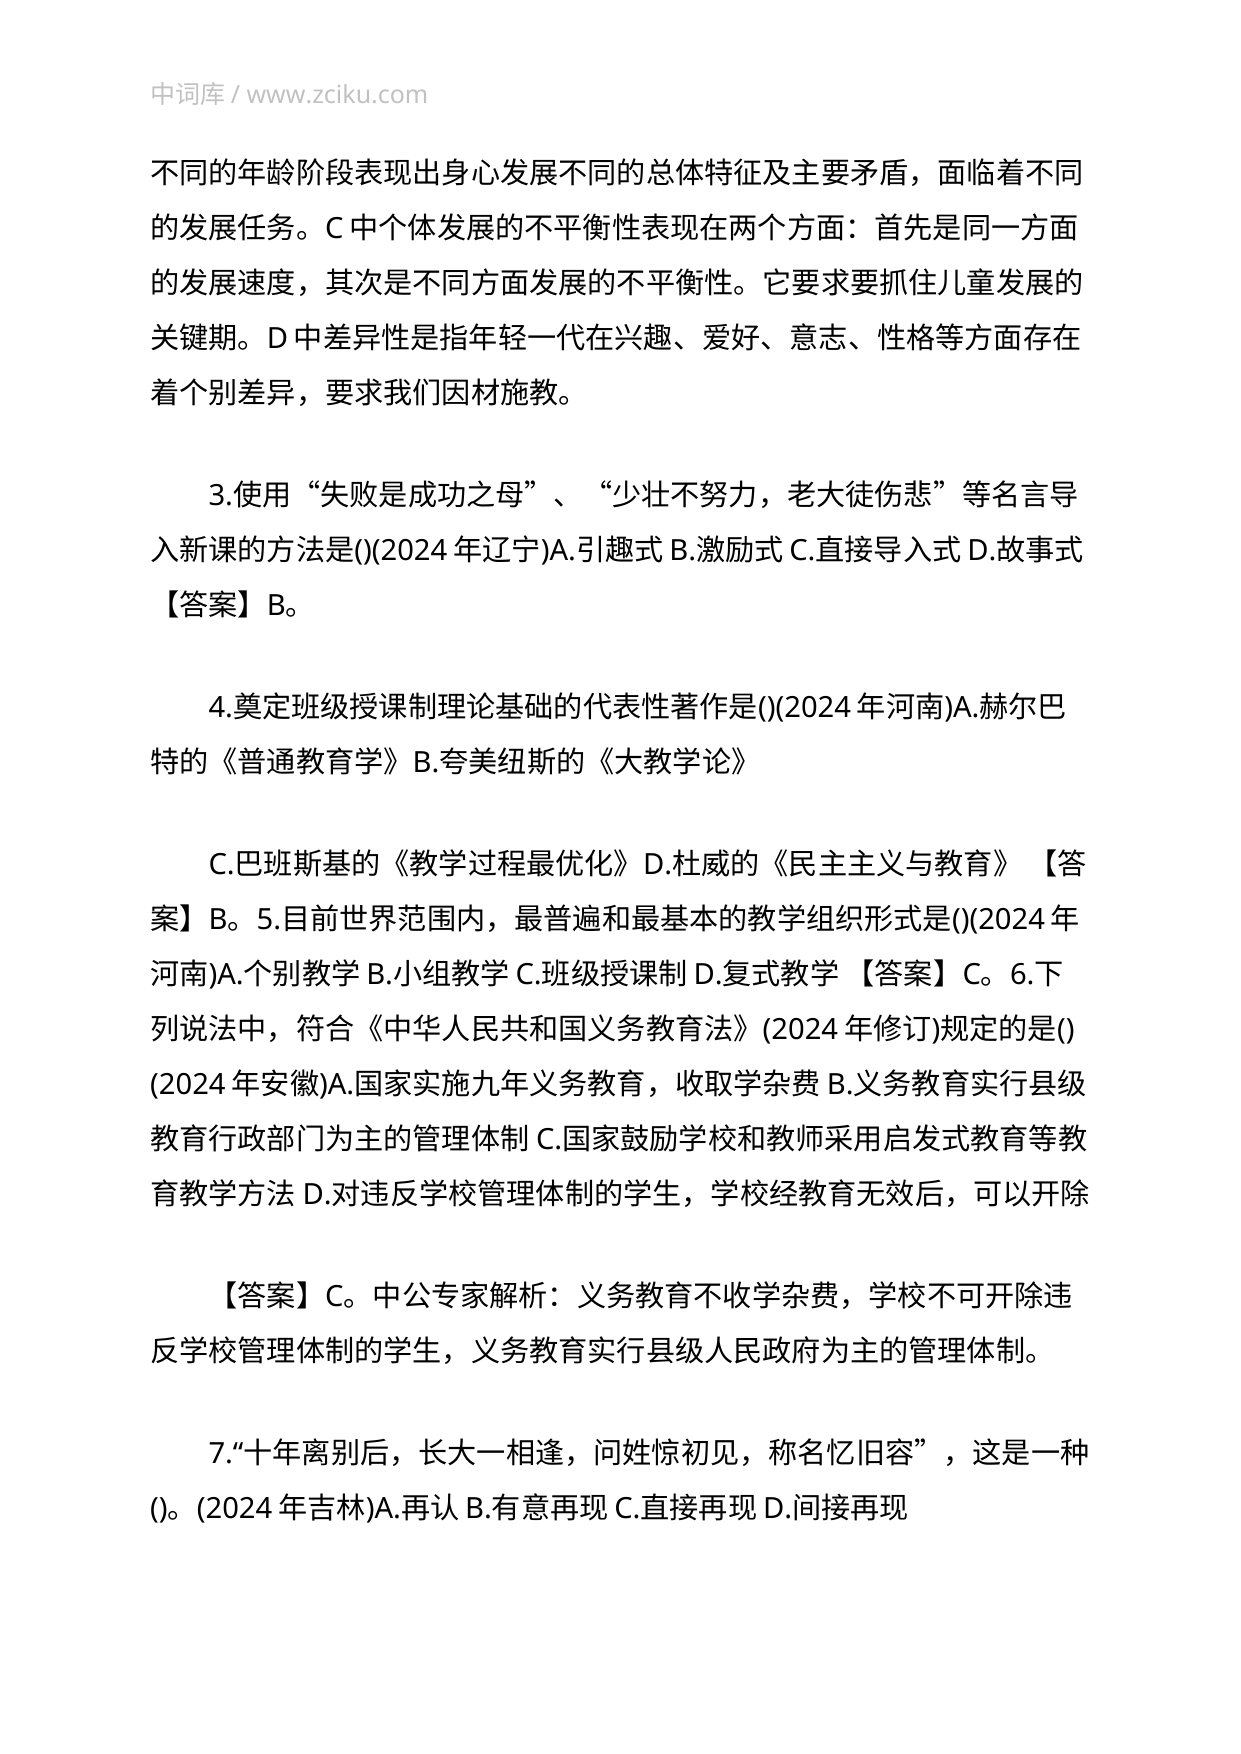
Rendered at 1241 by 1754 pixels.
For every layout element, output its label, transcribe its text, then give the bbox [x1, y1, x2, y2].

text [150, 150, 1090, 412]
text 4.奠定班级授课制理论基础的代表性著作是()(2024年河南)A.赫尔巴特的《普通教育学》B.夸美纽斯的《大教学论》 [150, 683, 1090, 781]
text 【答案】C。中公专家解析：义务教育不收学杂费，学校不可开除违反学校管理体制的学生，义务教育实行县级人民政府为主的管理体制。 [150, 1272, 1090, 1370]
text C.巴班斯基的《教学过程最优化》D.杜威的《民主主义与教育》 【答案】B。5.目前世界范围内，最普遍和最基本的教学组织形式是()(2024年河南)A.个别教学B.小组教学C.班级授课制D.复式教学 【答案】C。6.下列说法中，符合《中华人民共和国义务教育法》(2024年修订)规定的是()(2024年安徽)A.国家实施九年义务教育，收取学杂费B.义务教育实行县级教育行政部门为主的管理体制 C.国家鼓励学校和教师采用启发式教育等教育教学方法 D.对违反学校管理体制的学生，学校经教育无效后，可以开除 [150, 841, 1090, 1213]
text 7.“十年离别后，长大一相逢，问姓惊初见，称名忆旧容”，这是一种()。(2024年吉林)A.再认B.有意再现C.直接再现D.间接再现 [150, 1429, 1090, 1527]
text 3.使用“失败是成功之母”、“少壮不努力，老大徒伤悲”等名言导入新课的方法是()(2024年辽宁)A.引趣式B.激励式C.直接导入式D.故事式 【答案】B。 [150, 472, 1090, 624]
